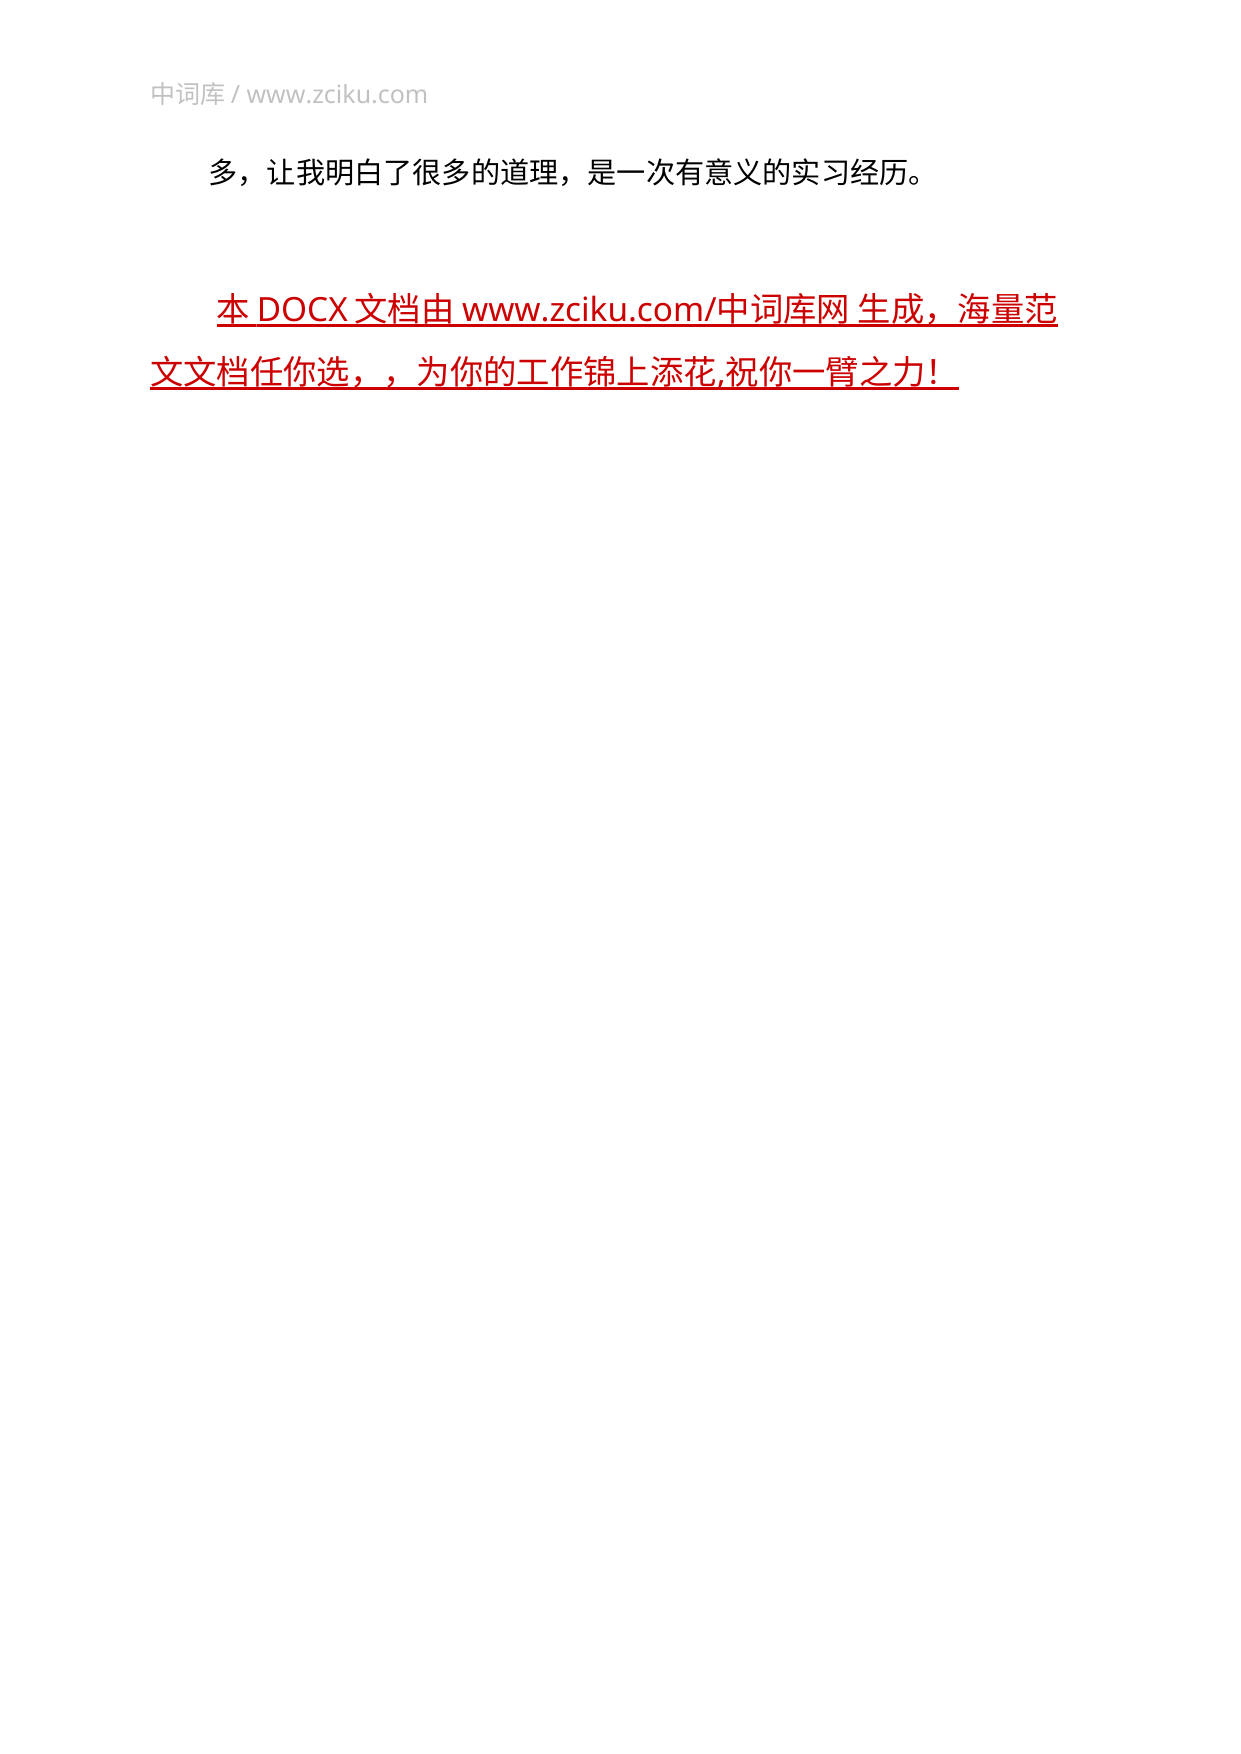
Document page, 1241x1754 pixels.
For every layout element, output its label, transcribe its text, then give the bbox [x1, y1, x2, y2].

text 多，让我明白了很多的道理，是一次有意义的实习经历。 [150, 150, 1090, 192]
text 本DOCX文档由 www.zciku.com/中词库网 生成，海量范文文档任你选，，为你的工作锦上添花,祝你一臂之力！ [150, 283, 1090, 394]
